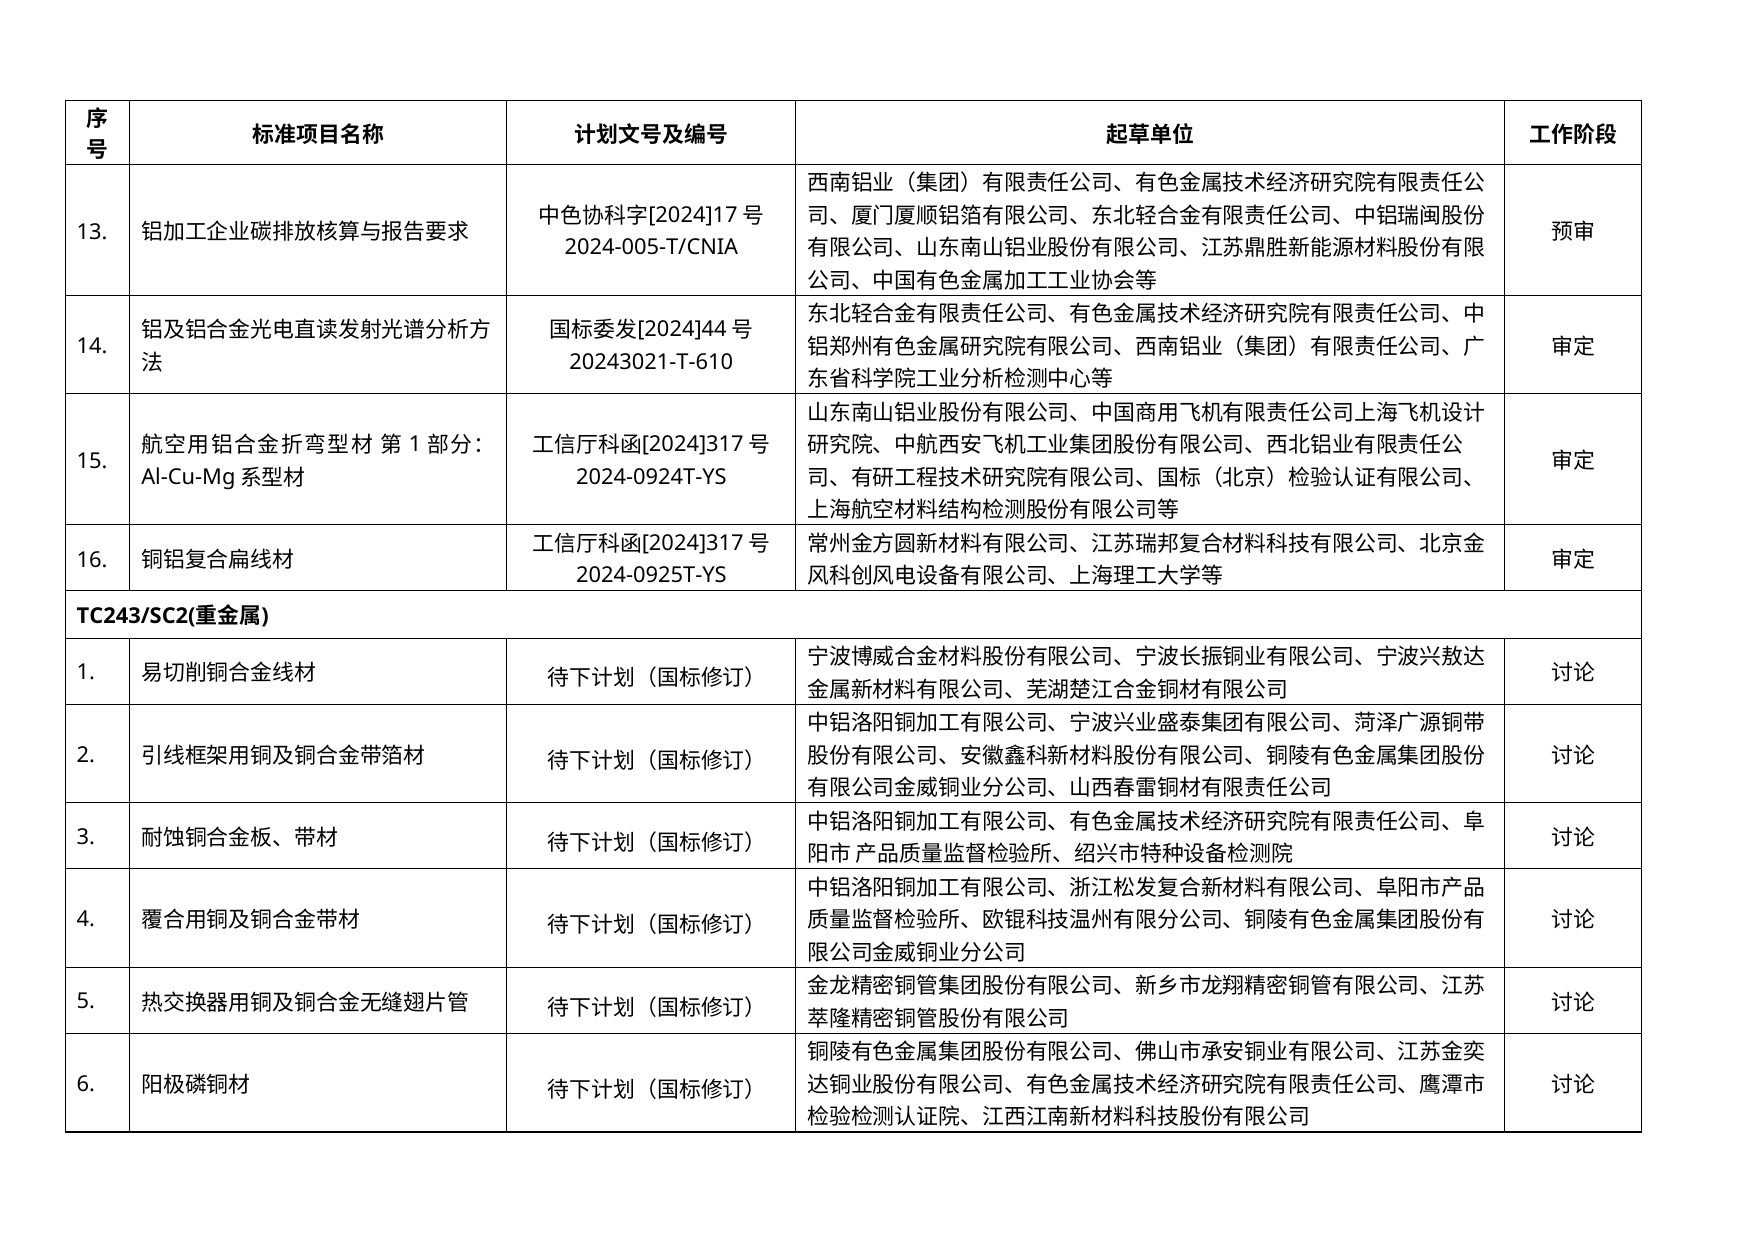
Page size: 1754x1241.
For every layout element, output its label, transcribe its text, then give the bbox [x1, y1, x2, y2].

table_cell [66, 296, 129, 393]
table_header 工作阶段 [1505, 101, 1641, 164]
table_cell 中铝洛阳铜加工有限公司、浙江松发复合新材料有限公司、阜阳市产品质量监督检验所、欧锟科技温州有限分公司、铜陵有色金属集团股份有限公司金威铜业分公司 [796, 869, 1504, 967]
table_cell 国标委发[2024]44号20243021-T-610 [507, 296, 795, 393]
table_cell 东北轻合金有限责任公司、有色金属技术经济研究院有限责任公司、中铝郑州有色金属研究院有限公司、西南铝业（集团）有限责任公司、广东省科学院工业分析检测中心等 [796, 296, 1504, 393]
table_cell [66, 803, 129, 868]
table_cell [66, 639, 129, 704]
table_cell 引线框架用铜及铜合金带箔材 [130, 705, 506, 802]
table_cell 待下计划（国标修订） [507, 705, 795, 802]
table_header 起草单位 [796, 101, 1504, 164]
table_cell 铝加工企业碳排放核算与报告要求 [130, 165, 506, 295]
table_cell 山东南山铝业股份有限公司、中国商用飞机有限责任公司上海飞机设计研究院、中航西安飞机工业集团股份有限公司、西北铝业有限责任公司、有研工程技术研究院有限公司、国标（北京）检验认证有限公司、上海航空材料结构检测股份有限公司等 [796, 394, 1504, 524]
table_cell 待下计划（国标修订） [507, 639, 795, 704]
table_cell 铝及铝合金光电直读发射光谱分析方法 [130, 296, 506, 393]
table_cell 易切削铜合金线材 [130, 639, 506, 704]
table_cell [66, 968, 129, 1033]
table_cell 待下计划（国标修订） [507, 1034, 795, 1131]
table_cell TC243/SC2(重金属) [66, 591, 1641, 638]
table_cell [66, 1034, 129, 1131]
table_cell 讨论 [1505, 1034, 1641, 1131]
table_cell 讨论 [1505, 968, 1641, 1033]
table_cell 金龙精密铜管集团股份有限公司、新乡市龙翔精密铜管有限公司、江苏萃隆精密铜管股份有限公司 [796, 968, 1504, 1033]
table_cell 待下计划（国标修订） [507, 869, 795, 967]
table_cell 阳极磷铜材 [130, 1034, 506, 1131]
table_cell [66, 165, 129, 295]
table_cell [66, 394, 129, 524]
table_cell 审定 [1505, 296, 1641, 393]
table_cell 铜铝复合扁线材 [130, 525, 506, 590]
table_cell 待下计划（国标修订） [507, 803, 795, 868]
table_cell 西南铝业（集团）有限责任公司、有色金属技术经济研究院有限责任公司、厦门厦顺铝箔有限公司、东北轻合金有限责任公司、中铝瑞闽股份有限公司、山东南山铝业股份有限公司、江苏鼎胜新能源材料股份有限公司、中国有色金属加工工业协会等 [796, 165, 1504, 295]
table_cell 中铝洛阳铜加工有限公司、宁波兴业盛泰集团有限公司、菏泽广源铜带股份有限公司、安徽鑫科新材料股份有限公司、铜陵有色金属集团股份有限公司金威铜业分公司、山西春雷铜材有限责任公司 [796, 705, 1504, 802]
table_header 标准项目名称 [130, 101, 506, 164]
table_cell 常州金方圆新材料有限公司、江苏瑞邦复合材料科技有限公司、北京金风科创风电设备有限公司、上海理工大学等 [796, 525, 1504, 590]
table_cell 铜陵有色金属集团股份有限公司、佛山市承安铜业有限公司、江苏金奕达铜业股份有限公司、有色金属技术经济研究院有限责任公司、鹰潭市检验检测认证院、江西江南新材料科技股份有限公司 [796, 1034, 1504, 1131]
table_cell 覆合用铜及铜合金带材 [130, 869, 506, 967]
table_cell 热交换器用铜及铜合金无缝翅片管 [130, 968, 506, 1033]
table_cell 中铝洛阳铜加工有限公司、有色金属技术经济研究院有限责任公司、阜阳市 产品质量监督检验所、绍兴市特种设备检测院 [796, 803, 1504, 868]
table_cell 审定 [1505, 525, 1641, 590]
table_cell 讨论 [1505, 705, 1641, 802]
table_cell 讨论 [1505, 639, 1641, 704]
table_cell 工信厅科函[2024]317号2024-0924T-YS [507, 394, 795, 524]
table_cell [66, 705, 129, 802]
table_cell 审定 [1505, 394, 1641, 524]
table_cell 宁波博威合金材料股份有限公司、宁波长振铜业有限公司、宁波兴敖达金属新材料有限公司、芜湖楚江合金铜材有限公司 [796, 639, 1504, 704]
table_cell 耐蚀铜合金板、带材 [130, 803, 506, 868]
table_cell [66, 869, 129, 967]
table_cell 预审 [1505, 165, 1641, 295]
table_cell 讨论 [1505, 803, 1641, 868]
table_cell 讨论 [1505, 869, 1641, 967]
table_cell 航空用铝合金折弯型材 第1部分：Al-Cu-Mg系型材 [130, 394, 506, 524]
table_cell 工信厅科函[2024]317号2024-0925T-YS [507, 525, 795, 590]
table_cell 待下计划（国标修订） [507, 968, 795, 1033]
table_header 序号 [66, 101, 129, 164]
table_cell [66, 525, 129, 590]
table_cell 中色协科字[2024]17号2024-005-T/CNIA [507, 165, 795, 295]
table_header 计划文号及编号 [507, 101, 795, 164]
